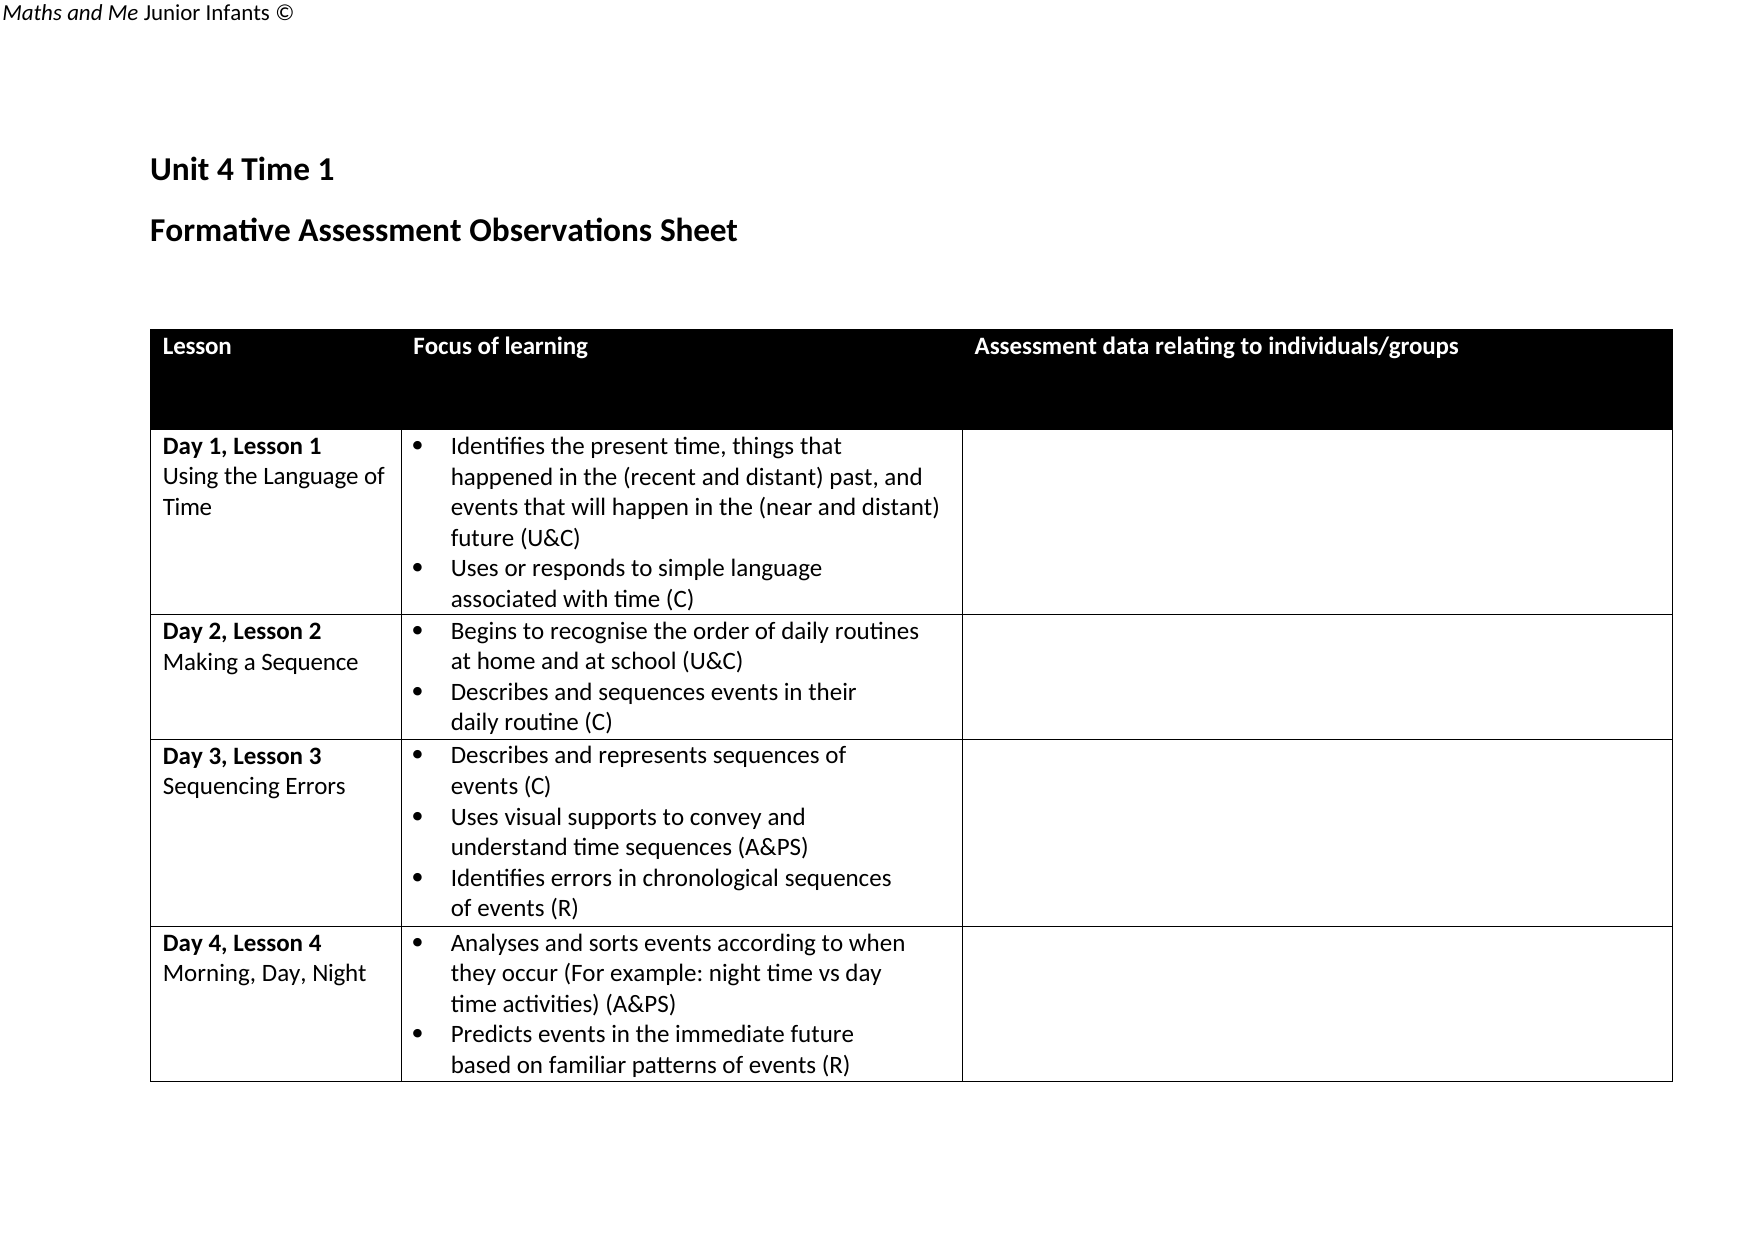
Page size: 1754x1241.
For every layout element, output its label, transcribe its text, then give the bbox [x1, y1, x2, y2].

table_cell [963, 430, 1672, 614]
table_cell Identifies the present time, things that happened in the (recent and distant) past, and events that will happen in the (near and distant) future (U&C) Uses or responds to simple language associated with time (C) [402, 430, 962, 614]
table_cell [963, 615, 1672, 739]
table_cell Begins to recognise the order of daily routines at home and at school (U&C) Describes and sequences events in their daily routine (C) [402, 615, 962, 739]
table_header Assessment data relating to individuals/groups [963, 329, 1672, 429]
table_cell Day 1, Lesson 1 Using the Language of Time [151, 430, 401, 614]
table_cell Day 2, Lesson 2 Making a Sequence [151, 615, 401, 739]
table_cell Describes and represents sequences of events (C) Uses visual supports to convey and understand time sequences (A&PS) Identifies errors in chronological sequences of events (R) [402, 740, 962, 926]
table_cell Day 3, Lesson 3 Sequencing Errors [151, 740, 401, 926]
text Unit 4 Time 1 [150, 148, 1685, 189]
table_cell [963, 740, 1672, 926]
table_cell Analyses and sorts events according to when they occur (For example: night time vs day time activities) (A&PS) Predicts events in the immediate future based on familiar patterns of events (R) [402, 927, 962, 1081]
table_header Lesson [151, 329, 401, 429]
text Formative Assessment Observations Sheet [150, 209, 1685, 249]
table_cell [963, 927, 1672, 1081]
table_header Focus of learning [402, 329, 962, 429]
table_cell Day 4, Lesson 4 Morning, Day, Night [151, 927, 401, 1081]
